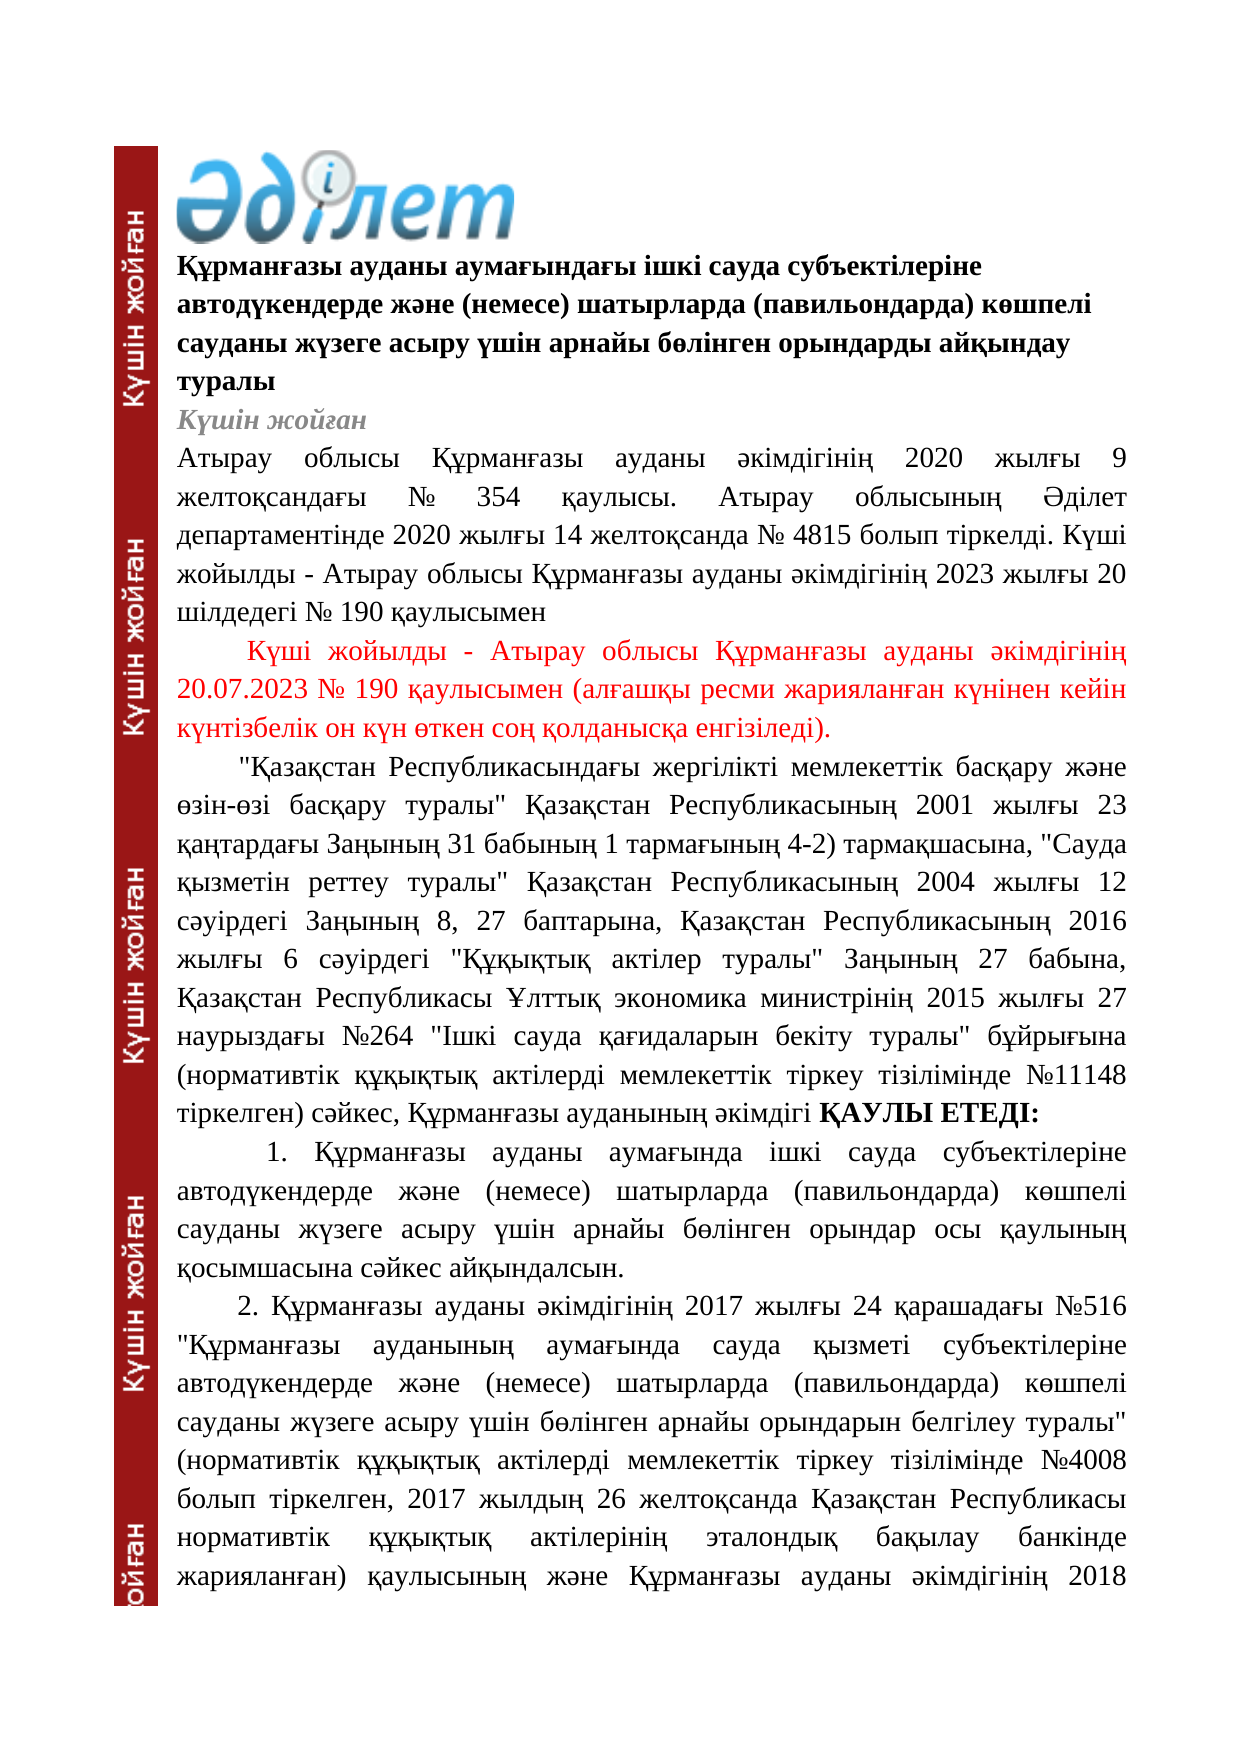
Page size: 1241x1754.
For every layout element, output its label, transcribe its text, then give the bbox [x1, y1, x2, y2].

text "Қазақстан Республикасындағы жергілікті мемлекеттік басқару және өзін-өзі басқару туралы" Қазақстан Республикасының 2001 жылғы 23 қаңтардағы Заңының 31 бабының 1 тармағының 4-2) тармақшасына, "Сауда қызметін реттеу туралы" Қазақстан Республикасының 2004 жылғы 12 сәуірдегі Заңының 8, 27 баптарына, Қазақстан Республикасының 2016 жылғы 6 сәуірдегі "Құқықтық актілер туралы" Заңының 27 бабына, Қазақстан Республикасы Ұлттық экономика министрінің 2015 жылғы 27 наурыздағы №264 "Ішкі сауда қағидаларын бекіту туралы" бұйрығына (нормативтік құқықтық актілерді мемлекеттік тіркеу тізілімінде №11148 тіркелген) сәйкес, Құрманғазы ауданының әкімдігі ҚАУЛЫ ЕТЕДІ: [112, 749, 1128, 1129]
text Күші жойылды - Атырау облысы Құрманғазы ауданы әкімдігінің 20.07.2023 № 190 қаулысымен (алғашқы ресми жарияланған күнінен кейін күнтізбелік он күн өткен соң қолданысқа енгізіледі). [112, 633, 1128, 744]
picture [114, 1592, 158, 1606]
picture [114, 435, 158, 440]
picture [114, 1283, 158, 1288]
picture [176, 150, 515, 244]
picture [114, 628, 158, 633]
picture [114, 397, 158, 402]
text 1. Құрманғазы ауданы аумағында ішкі сауда субъектілеріне автодүкендерде және (немесе) шатырларда (павильондарда) көшпелi сауданы жүзеге асыру үшін арнайы бөлінген орындар осы қаулының қосымшасына сәйкес айқындалсын. [112, 1134, 1128, 1283]
picture [114, 744, 158, 749]
picture [114, 1129, 158, 1134]
text Күшін жойған [112, 402, 1128, 435]
picture [114, 146, 158, 248]
text Атырау облысы Құрманғазы ауданы әкімдігінің 2020 жылғы 9 желтоқсандағы № 354 қаулысы. Атырау облысының Әділет департаментінде 2020 жылғы 14 желтоқсанда № 4815 болып тіркелді. Күші жойылды - Атырау облысы Құрманғазы ауданы әкімдігінің 2023 жылғы 20 шілдедегі № 190 қаулысымен [112, 440, 1128, 628]
text Құрманғазы ауданы аумағындағы ішкі сауда субъектілеріне автодүкендерде және (немесе) шатырларда (павильондарда) көшпелі сауданы жүзеге асыру үшін арнайы бөлінген орындарды айқындау туралы [112, 248, 1128, 397]
